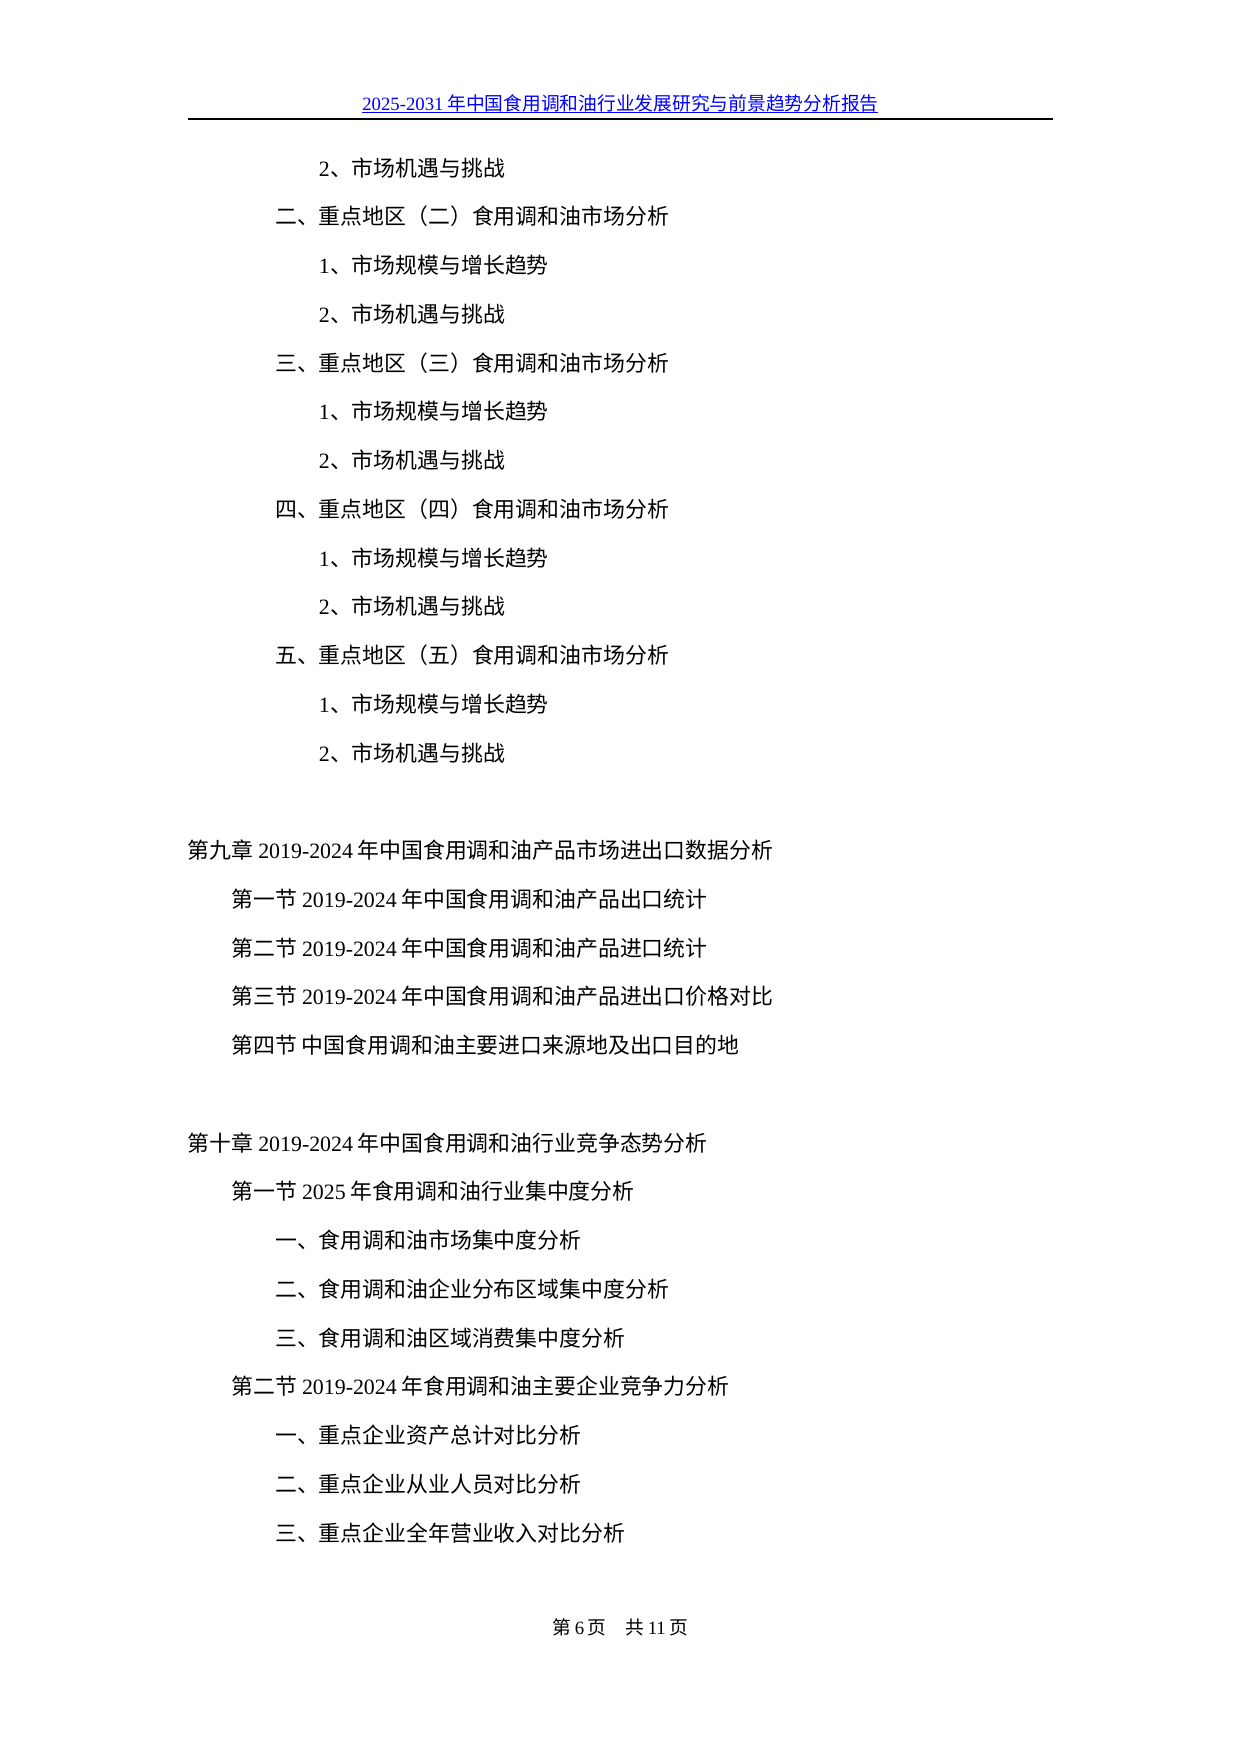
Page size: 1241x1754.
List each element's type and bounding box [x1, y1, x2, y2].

text [187, 150, 1053, 1548]
